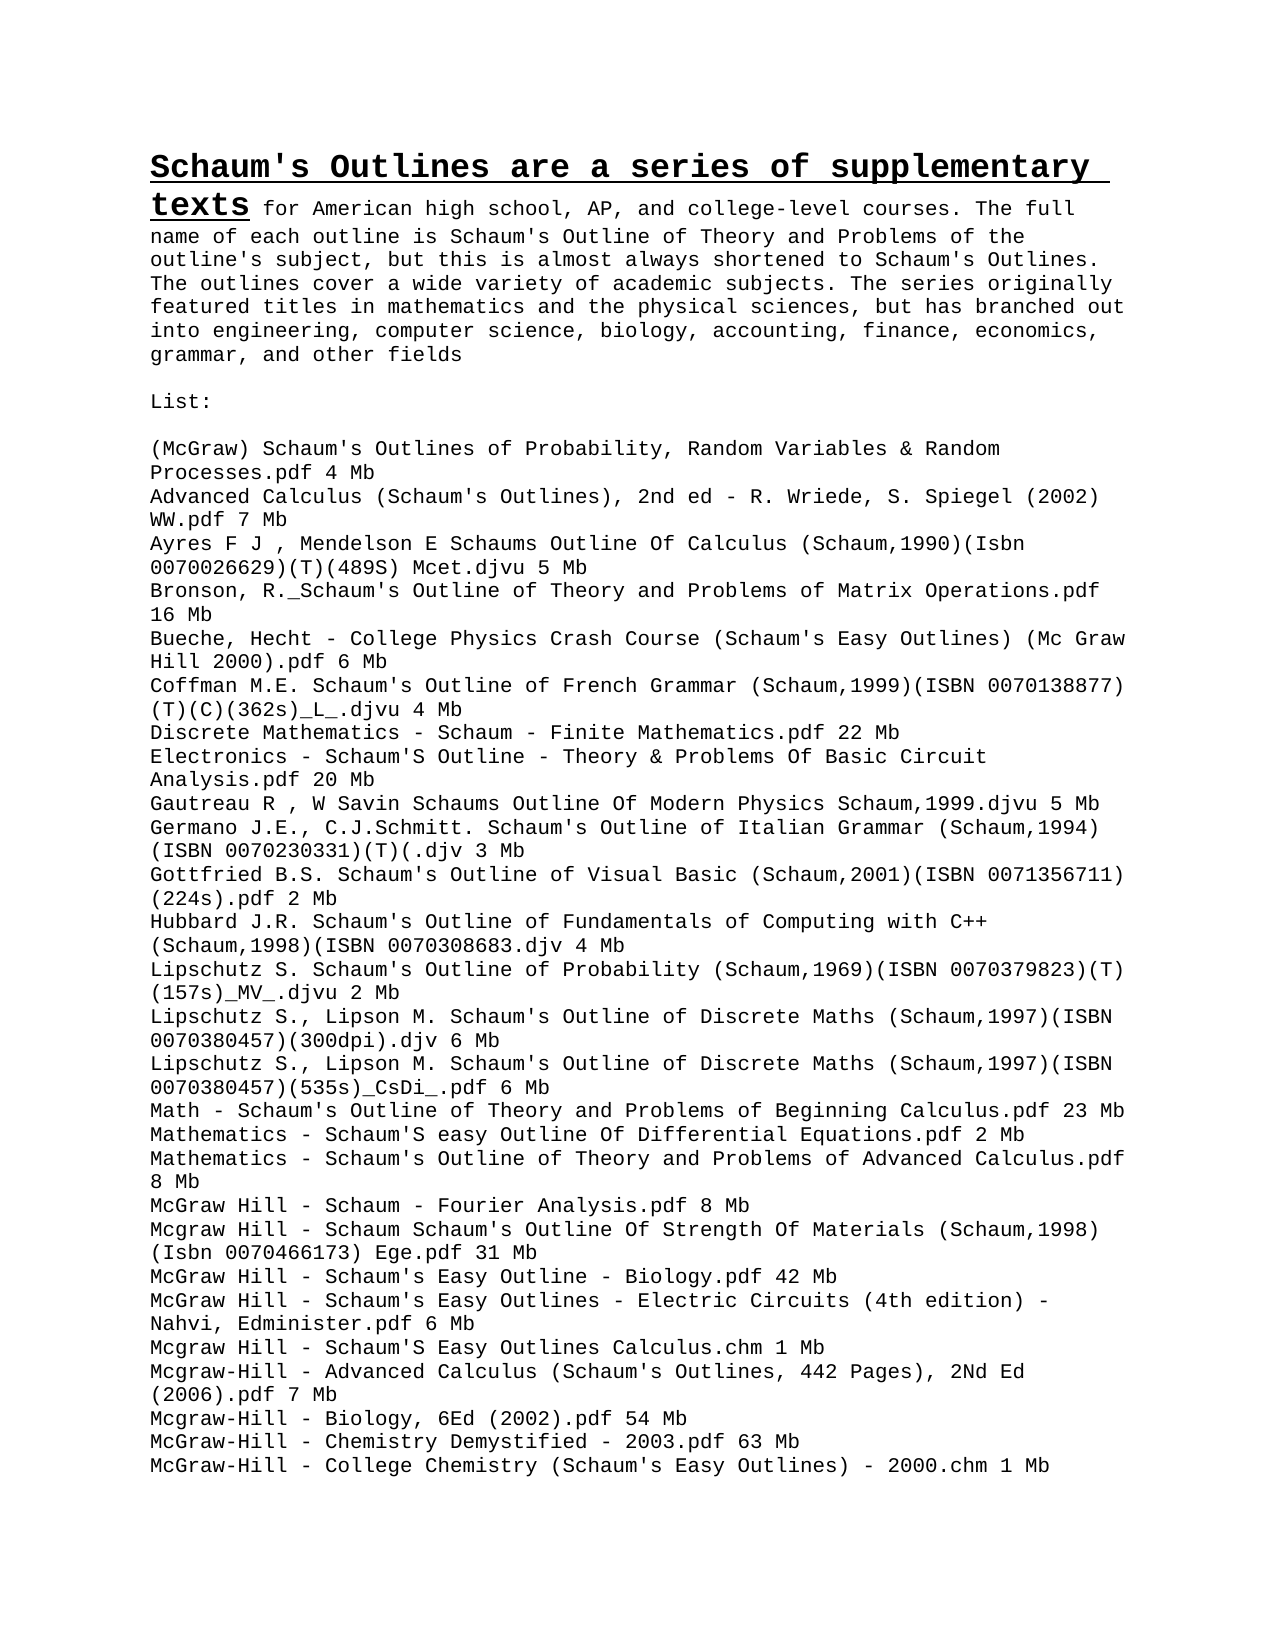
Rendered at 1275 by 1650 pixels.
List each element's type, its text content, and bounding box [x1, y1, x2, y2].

text Advanced Calculus (Schaum's Outlines), 2nd ed - R. Wriede, S. Spiegel (2002) WW.pdf 7 Mb [150, 486, 1125, 533]
text Gautreau R , W Savin Schaums Outline Of Modern Physics Schaum,1999.djvu 5 Mb [150, 793, 1125, 817]
text Mcgraw-Hill - Advanced Calculus (Schaum's Outlines, 442 Pages), 2Nd Ed (2006).pdf 7 Mb [150, 1361, 1125, 1408]
text (McGraw) Schaum's Outlines of Probability, Random Variables & Random Processes.pdf 4 Mb [150, 438, 1125, 486]
text Discrete Mathematics - Schaum - Finite Mathematics.pdf 22 Mb [150, 722, 1125, 746]
text List: [150, 391, 1125, 415]
text McGraw-Hill - College Chemistry (Schaum's Easy Outlines) - 2000.chm 1 Mb [150, 1455, 1125, 1479]
text Mcgraw Hill - Schaum Schaum's Outline Of Strength Of Materials (Schaum,1998)(Isbn 0070466173) Ege.pdf 31 Mb [150, 1219, 1125, 1266]
text Hubbard J.R. Schaum's Outline of Fundamentals of Computing with C++ (Schaum,1998)(ISBN 0070308683.djv 4 Mb [150, 911, 1125, 959]
text McGraw Hill - Schaum's Easy Outline - Biology.pdf 42 Mb [150, 1266, 1125, 1290]
text Mathematics - Schaum's Outline of Theory and Problems of Advanced Calculus.pdf 8 Mb [150, 1148, 1125, 1195]
text Lipschutz S. Schaum's Outline of Probability (Schaum,1969)(ISBN 0070379823)(T)(157s)_MV_.djvu 2 Mb [150, 959, 1125, 1006]
text Coffman M.E. Schaum's Outline of French Grammar (Schaum,1999)(ISBN 0070138877)(T)(C)(362s)_L_.djvu 4 Mb [150, 675, 1125, 722]
text McGraw Hill - Schaum's Easy Outlines - Electric Circuits (4th edition) - Nahvi, Edminister.pdf 6 Mb [150, 1290, 1125, 1337]
text McGraw-Hill - Chemistry Demystified - 2003.pdf 63 Mb [150, 1432, 1125, 1455]
text Electronics - Schaum'S Outline - Theory & Problems Of Basic Circuit Analysis.pdf 20 Mb [150, 746, 1125, 793]
text Germano J.E., C.J.Schmitt. Schaum's Outline of Italian Grammar (Schaum,1994)(ISBN 0070230331)(T)(.djv 3 Mb [150, 817, 1125, 864]
text Mcgraw Hill - Schaum'S Easy Outlines Calculus.chm 1 Mb [150, 1337, 1125, 1361]
text Mcgraw-Hill - Biology, 6Ed (2002).pdf 54 Mb [150, 1408, 1125, 1432]
text Bueche, Hecht - College Physics Crash Course (Schaum's Easy Outlines) (Mc Graw Hill 2000).pdf 6 Mb [150, 628, 1125, 675]
text McGraw Hill - Schaum - Fourier Analysis.pdf 8 Mb [150, 1195, 1125, 1219]
text Gottfried B.S. Schaum's Outline of Visual Basic (Schaum,2001)(ISBN 0071356711)(224s).pdf 2 Mb [150, 864, 1125, 911]
text Math - Schaum's Outline of Theory and Problems of Beginning Calculus.pdf 23 Mb [150, 1101, 1125, 1124]
text Lipschutz S., Lipson M. Schaum's Outline of Discrete Maths (Schaum,1997)(ISBN 0070380457)(535s)_CsDi_.pdf 6 Mb [150, 1053, 1125, 1101]
text Mathematics - Schaum'S easy Outline Of Differential Equations.pdf 2 Mb [150, 1124, 1125, 1148]
text Schaum's Outlines are a series of supplementary texts for American high school, AP, and college-level courses. The full name of each outline is Schaum's Outline of Theory and Problems of the outline's subject, but this is almost always shortened to Schaum's Outlines. The outlines cover a wide variety of academic subjects. The series originally featured titles in mathematics and the physical sciences, but has branched out into engineering, computer science, biology, accounting, finance, economics, grammar, and other fields [150, 150, 1125, 367]
text Bronson, R._Schaum's Outline of Theory and Problems of Matrix Operations.pdf 16 Mb [150, 580, 1125, 628]
text Lipschutz S., Lipson M. Schaum's Outline of Discrete Maths (Schaum,1997)(ISBN 0070380457)(300dpi).djv 6 Mb [150, 1006, 1125, 1053]
text Ayres F J , Mendelson E Schaums Outline Of Calculus (Schaum,1990)(Isbn 0070026629)(T)(489S) Mcet.djvu 5 Mb [150, 533, 1125, 580]
